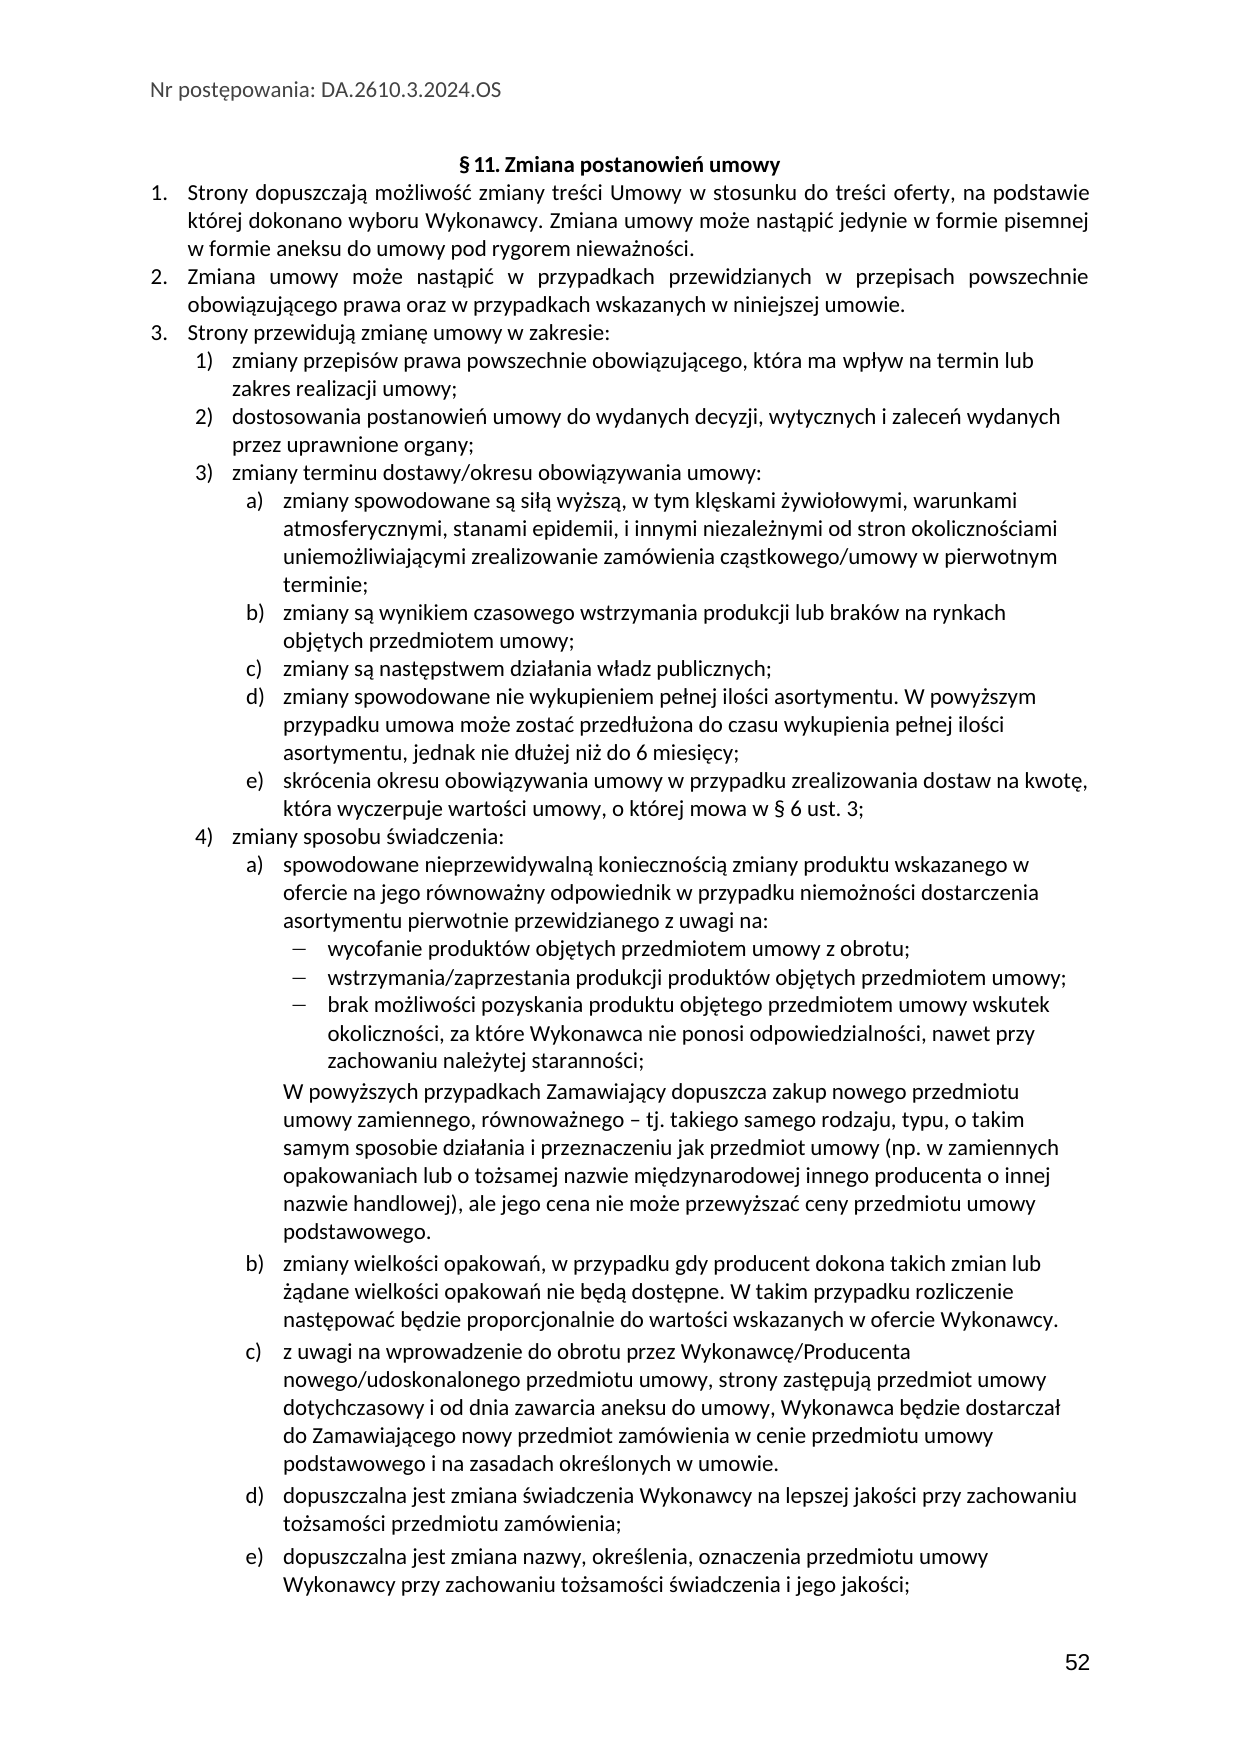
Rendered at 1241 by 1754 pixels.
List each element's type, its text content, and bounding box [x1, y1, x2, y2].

list zmiany przepisów prawa powszechnie obowiązującego, która ma wpływ na termin lub zakres realizacji umowy; [195, 346, 1090, 402]
list Strony dopuszczają możliwość zmiany treści Umowy w stosunku do treści oferty, na podstawie której dokonano wyboru Wykonawcy. Zmiana umowy może nastąpić jedynie w formie pisemnej w formie aneksu do umowy pod rygorem nieważności. [150, 178, 1090, 262]
list zmiany spowodowane są siłą wyższą, w tym klęskami żywiołowymi, warunkami atmosferycznymi, stanami epidemii, i innymi niezależnymi od stron okolicznościami uniemożliwiającymi zrealizowanie zamówienia cząstkowego/umowy w pierwotnym terminie; [246, 486, 1090, 598]
list dopuszczalna jest zmiana świadczenia Wykonawcy na lepszej jakości przy zachowaniu tożsamości przedmiotu zamówienia; [245, 1482, 1090, 1538]
list skrócenia okresu obowiązywania umowy w przypadku zrealizowania dostaw na kwotę, która wyczerpuje wartości umowy, o której mowa w § 6 ust. 3; [246, 766, 1090, 822]
list zmiany są wynikiem czasowego wstrzymania produkcji lub braków na rynkach objętych przedmiotem umowy; [246, 598, 1090, 654]
list dostosowania postanowień umowy do wydanych decyzji, wytycznych i zaleceń wydanych przez uprawnione organy; [195, 402, 1090, 458]
list Strony przewidują zmianę umowy w zakresie: [150, 318, 1090, 346]
list brak możliwości pozyskania produktu objętego przedmiotem umowy wskutek okoliczności, za które Wykonawca nie ponosi odpowiedzialności, nawet przy zachowaniu należytej staranności; [290, 991, 1090, 1075]
list zmiany sposobu świadczenia: [195, 822, 1090, 851]
list spowodowane nieprzewidywalną koniecznością zmiany produktu wskazanego w ofercie na jego równoważny odpowiednik w przypadku niemożności dostarczenia asortymentu pierwotnie przewidzianego z uwagi na: [246, 851, 1090, 934]
list wstrzymania/zaprzestania produkcji produktów objętych przedmiotem umowy; [290, 963, 1090, 991]
list zmiany wielkości opakowań, w przypadku gdy producent dokona takich zmian lub żądane wielkości opakowań nie będą dostępne. W takim przypadku rozliczenie następować będzie proporcjonalnie do wartości wskazanych w ofercie Wykonawcy. [245, 1249, 1090, 1333]
list dopuszczalna jest zmiana nazwy, określenia, oznaczenia przedmiotu umowy Wykonawcy przy zachowaniu tożsamości świadczenia i jego jakości; [245, 1542, 1090, 1598]
list Zmiana umowy może nastąpić w przypadkach przewidzianych w przepisach powszechnie obowiązującego prawa oraz w przypadkach wskazanych w niniejszej umowie. [150, 262, 1090, 318]
text § 11. Zmiana postanowień umowy [150, 150, 1089, 178]
list wycofanie produktów objętych przedmiotem umowy z obrotu; [290, 934, 1090, 963]
list zmiany spowodowane nie wykupieniem pełnej ilości asortymentu. W powyższym przypadku umowa może zostać przedłużona do czasu wykupienia pełnej ilości asortymentu, jednak nie dłużej niż do 6 miesięcy; [246, 682, 1090, 766]
list W powyższych przypadkach Zamawiający dopuszcza zakup nowego przedmiotu umowy zamiennego, równoważnego – tj. takiego samego rodzaju, typu, o takim samym sposobie działania i przeznaczeniu jak przedmiot umowy (np. w zamiennych opakowaniach lub o tożsamej nazwie międzynarodowej innego producenta o innej nazwie handlowej), ale jego cena nie może przewyższać ceny przedmiotu umowy podstawowego. [283, 1077, 1090, 1245]
list zmiany terminu dostawy/okresu obowiązywania umowy: [195, 458, 1090, 486]
list z uwagi na wprowadzenie do obrotu przez Wykonawcę/Producenta nowego/udoskonalonego przedmiotu umowy, strony zastępują przedmiot umowy dotychczasowy i od dnia zawarcia aneksu do umowy, Wykonawca będzie dostarczał do Zamawiającego nowy przedmiot zamówienia w cenie przedmiotu umowy podstawowego i na zasadach określonych w umowie. [245, 1337, 1090, 1477]
list zmiany są następstwem działania władz publicznych; [246, 654, 1090, 682]
